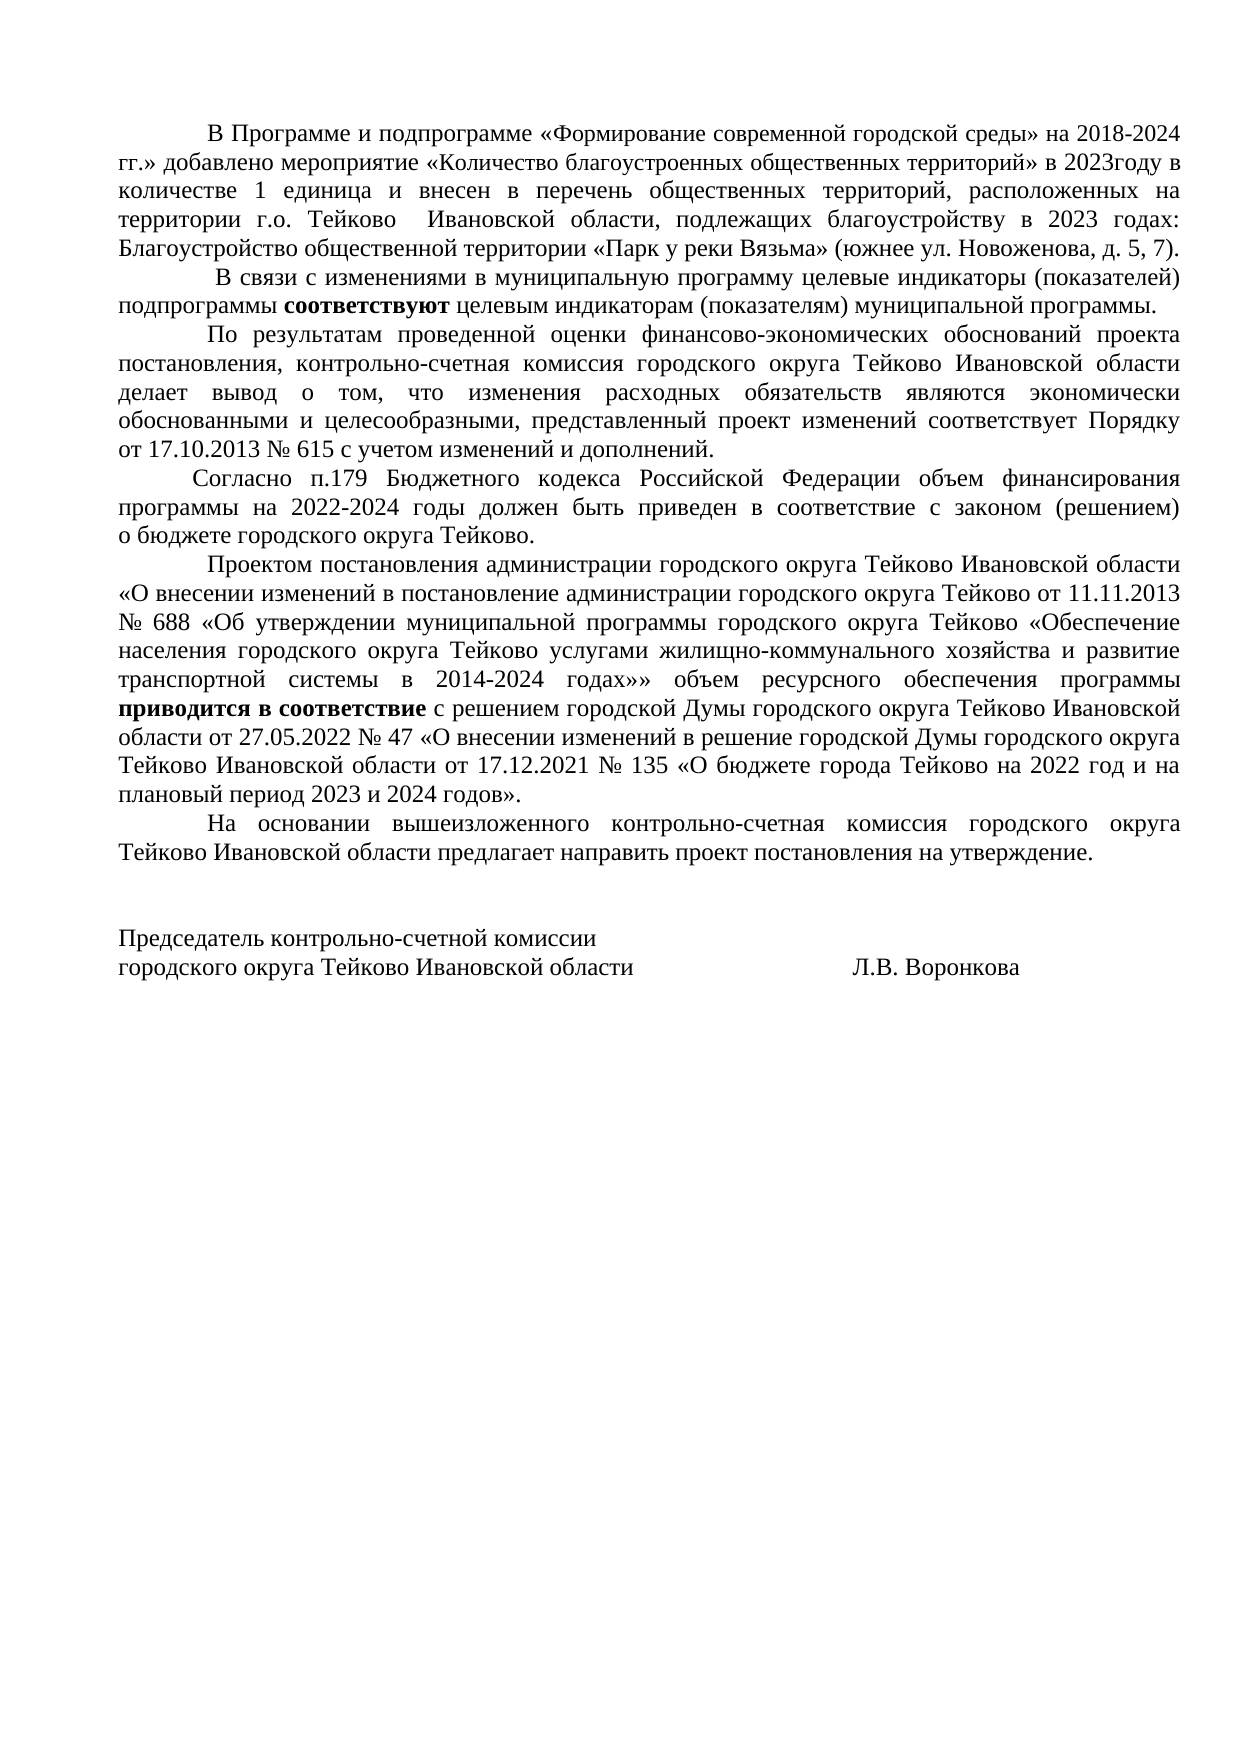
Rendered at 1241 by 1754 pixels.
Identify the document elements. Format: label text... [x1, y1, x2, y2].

text На основании вышеизложенного контрольно-счетная комиссия городского округа Тейково Ивановской области предлагает направить проект постановления на утверждение. [118, 808, 1181, 866]
text Председатель контрольно-счетной комиссии [118, 923, 1181, 952]
text Согласно п.179 Бюджетного кодекса Российской Федерации объем финансирования программы на 2022-2024 годы должен быть приведен в соответствие с законом (решением) о бюджете городского округа Тейково. [118, 463, 1181, 549]
text В Программе и подпрограмме «Формирование современной городской среды» на 2018-2024 гг.» добавлено мероприятие «Количество благоустроенных общественных территорий» в 2023году в количестве 1 единица и внесен в перечень общественных территорий, расположенных на территории г.о. Тейково Ивановской области, подлежащих благоустройству в 2023 годах: Благоустройство общественной территории «Парк у реки Вязьма» (южнее ул. Новоженова, д. 5, 7). [118, 118, 1181, 262]
text По результатам проведенной оценки финансово-экономических обоснований проекта постановления, контрольно-счетная комиссия городского округа Тейково Ивановской области делает вывод о том, что изменения расходных обязательств являются экономически обоснованными и целесообразными, представленный проект изменений соответствует Порядку от 17.10.2013 № 615 с учетом изменений и дополнений. [118, 319, 1181, 463]
text городского округа Тейково Ивановской области Л.В. Воронкова [118, 952, 1181, 981]
text В связи с изменениями в муниципальную программу целевые индикаторы (показателей) подпрограммы соответствуют целевым индикаторам (показателям) муниципальной программы. [118, 262, 1181, 319]
text Проектом постановления администрации городского округа Тейково Ивановской области «О внесении изменений в постановление администрации городского округа Тейково от 11.11.2013 № 688 «Об утверждении муниципальной программы городского округа Тейково «Обеспечение населения городского округа Тейково услугами жилищно-коммунального хозяйства и развитие транспортной системы в 2014-2024 годах»» объем ресурсного обеспечения программы приводится в соответствие с решением городской Думы городского округа Тейково Ивановской области от 27.05.2022 № 47 «О внесении изменений в решение городской Думы городского округа Тейково Ивановской области от 17.12.2021 № 135 «О бюджете города Тейково на 2022 год и на плановый период 2023 и 2024 годов». [118, 549, 1181, 808]
